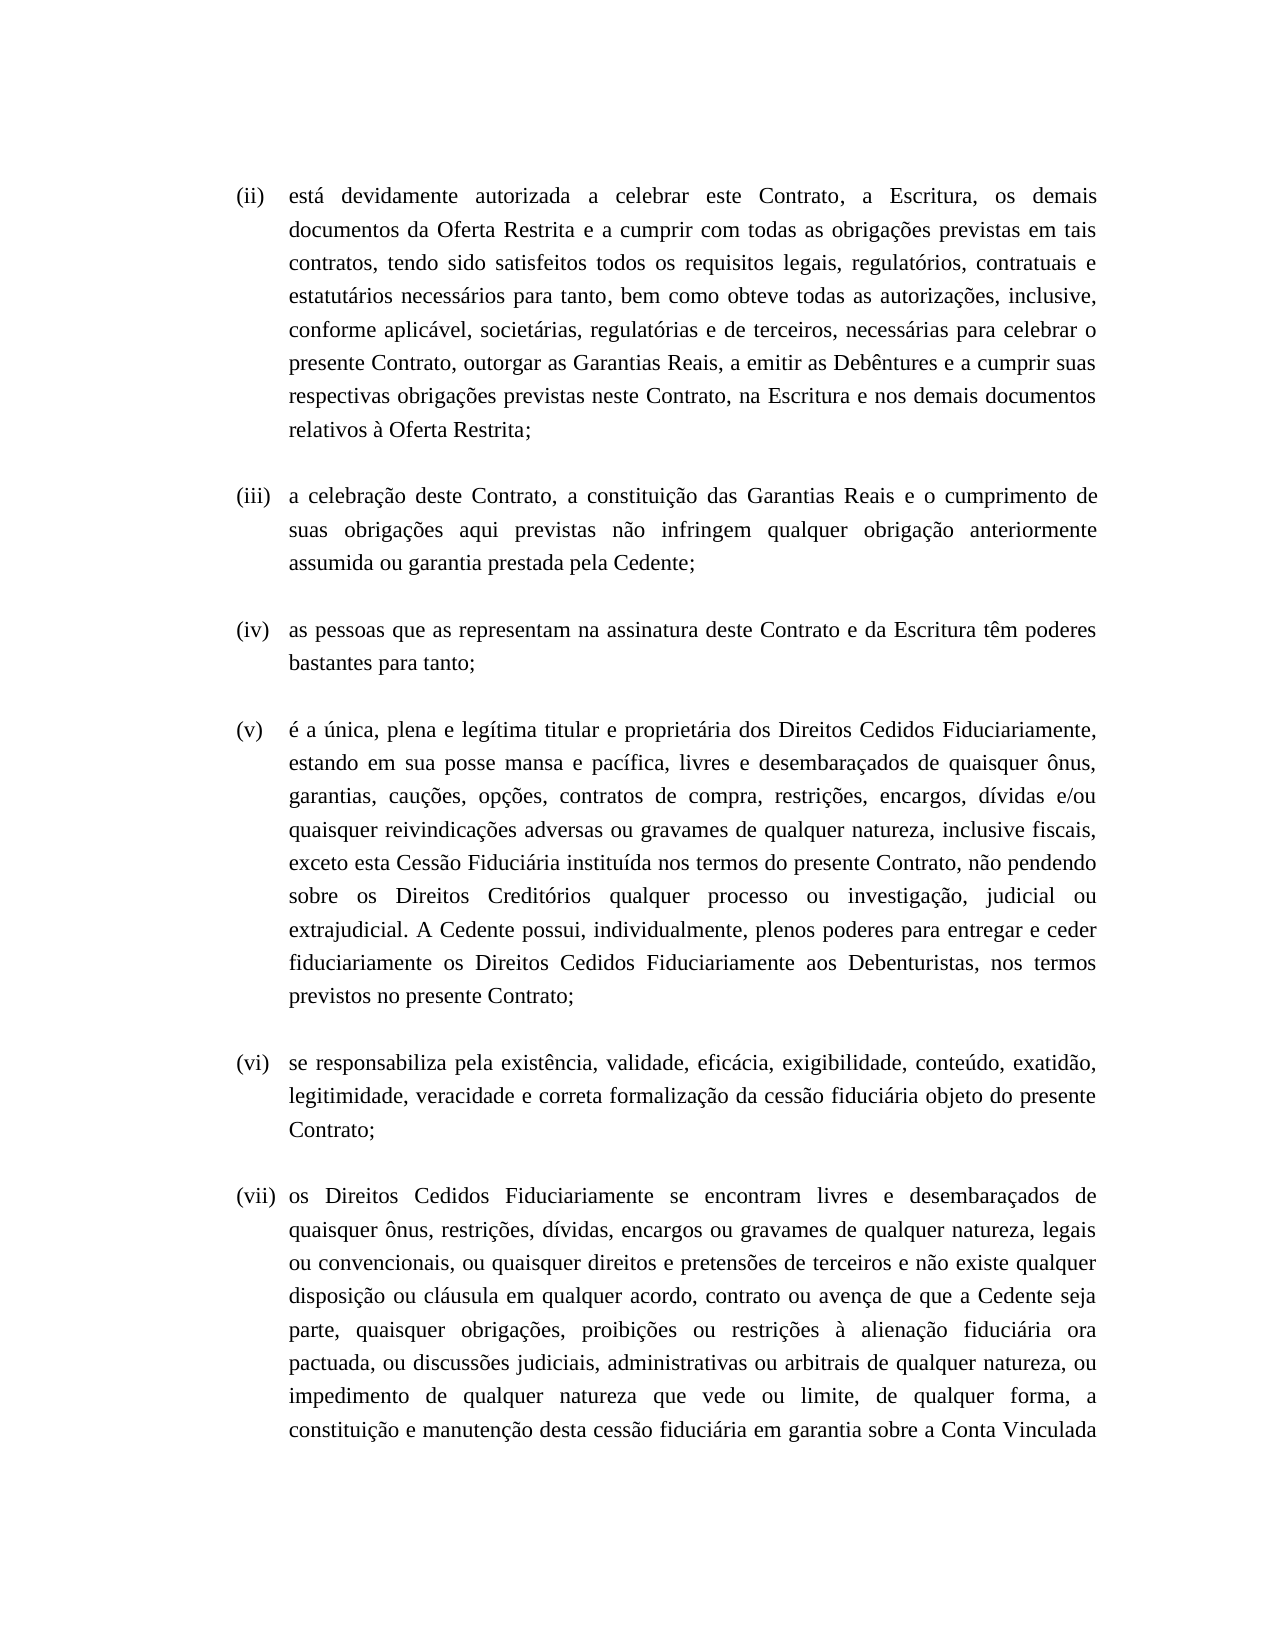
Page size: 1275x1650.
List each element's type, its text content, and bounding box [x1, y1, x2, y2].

list as pessoas que as representam na assinatura deste Contrato e da Escritura têm poderes bastantes para tanto; [236, 611, 1098, 677]
list se responsabiliza pela existência, validade, eficácia, exigibilidade, conteúdo, exatidão, legitimidade, veracidade e correta formalização da cessão fiduciária objeto do presente Contrato; [236, 1044, 1098, 1144]
list a celebração deste Contrato, a constituição das Garantias Reais e o cumprimento de suas obrigações aqui previstas não infringem qualquer obrigação anteriormente assumida ou garantia prestada pela Cedente; [236, 477, 1098, 577]
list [236, 1177, 1098, 1444]
list é a única, plena e legítima titular e proprietária dos Direitos Cedidos Fiduciariamente, estando em sua posse mansa e pacífica, livres e desembaraçados de quaisquer ônus, garantias, cauções, opções, contratos de compra, restrições, encargos, dívidas e/ou quaisquer reivindicações adversas ou gravames de qualquer natureza, inclusive fiscais, exceto esta Cessão Fiduciária instituída nos termos do presente Contrato, não pendendo sobre os Direitos Creditórios qualquer processo ou investigação, judicial ou extrajudicial. A Cedente possui, individualmente, plenos poderes para entregar e ceder fiduciariamente os Direitos Cedidos Fiduciariamente aos Debenturistas, nos termos previstos no presente Contrato; [236, 711, 1098, 1011]
list está devidamente autorizada a celebrar este Contrato, a Escritura, os demais documentos da Oferta Restrita e a cumprir com todas as obrigações previstas em tais contratos, tendo sido satisfeitos todos os requisitos legais, regulatórios, contratuais e estatutários necessários para tanto, bem como obteve todas as autorizações, inclusive, conforme aplicável, societárias, regulatórias e de terceiros, necessárias para celebrar o presente Contrato, outorgar as Garantias Reais, a emitir as Debêntures e a cumprir suas respectivas obrigações previstas neste Contrato, na Escritura e nos demais documentos relativos à Oferta Restrita; [236, 177, 1098, 444]
